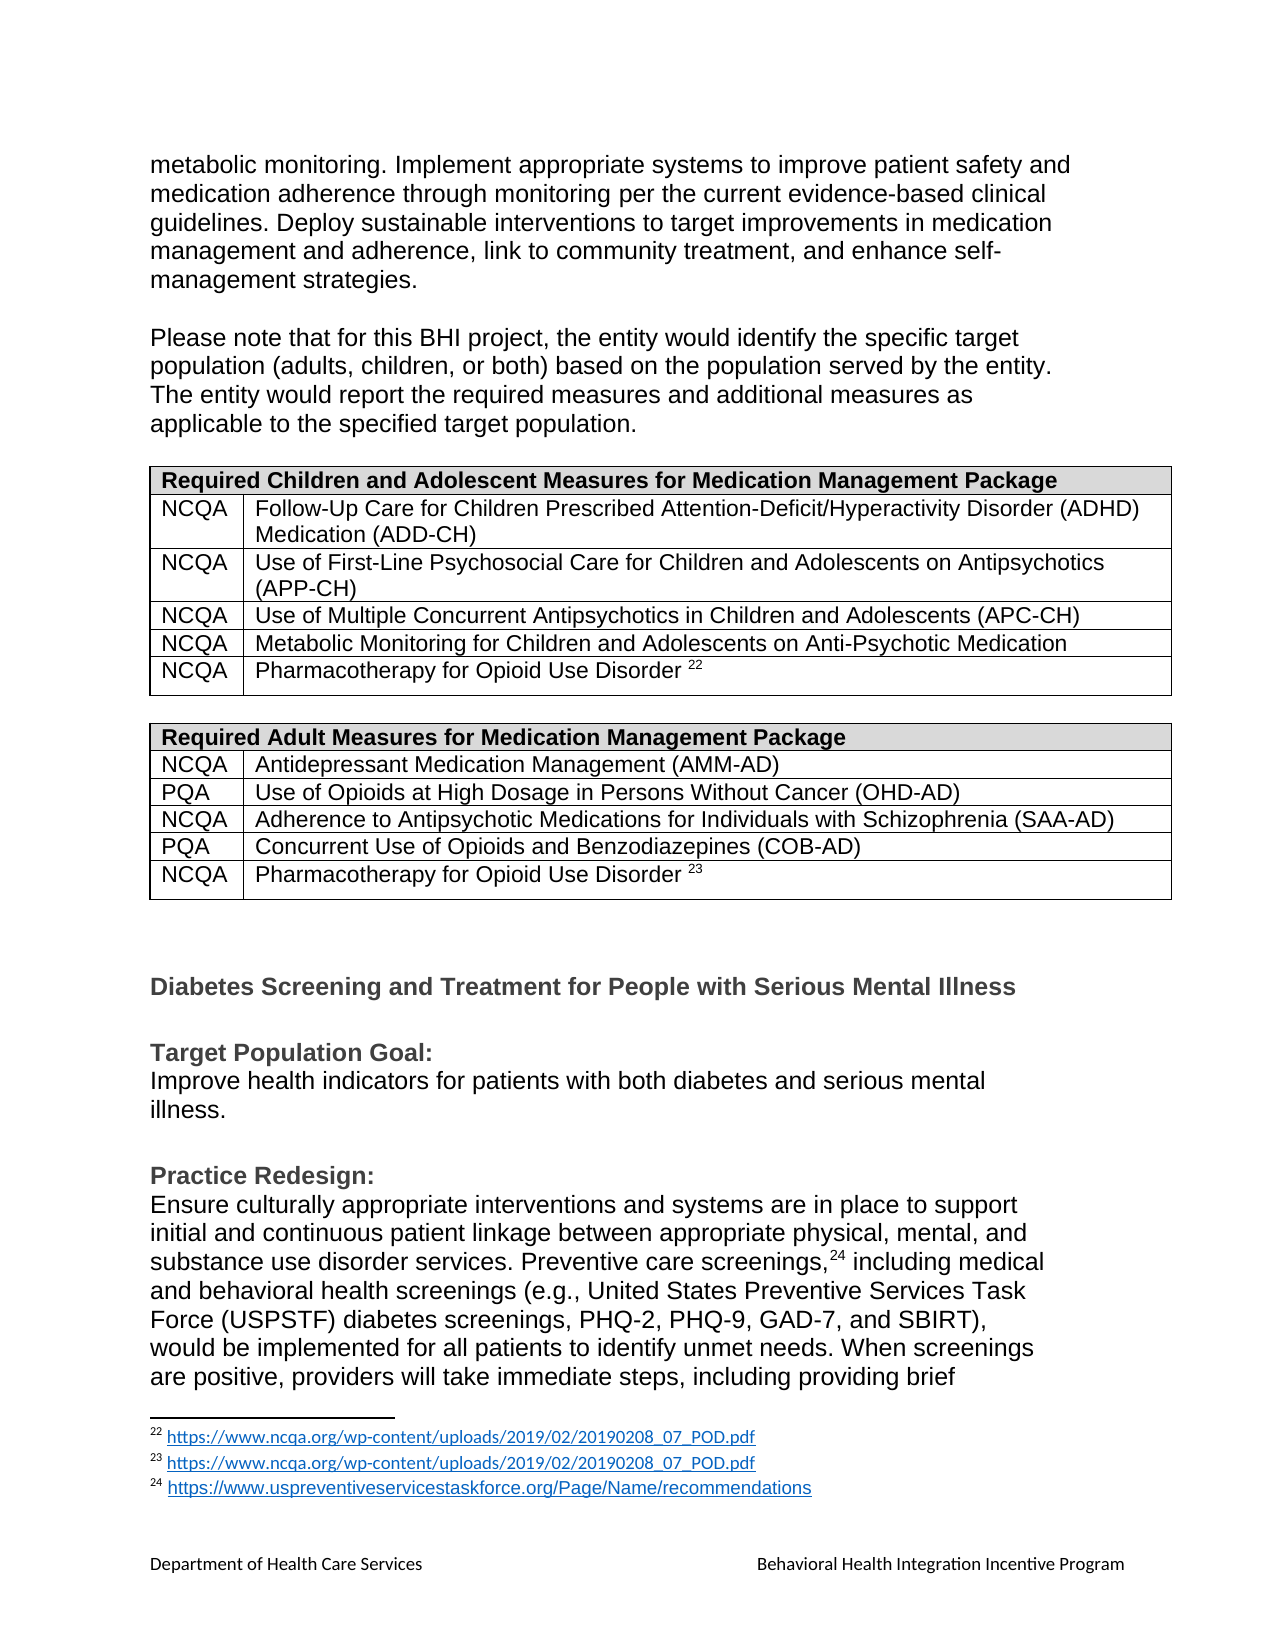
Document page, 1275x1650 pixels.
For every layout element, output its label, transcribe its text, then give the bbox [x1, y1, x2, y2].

text Improve health indicators for patients with both diabetes and serious mental illness. [150, 1066, 1059, 1124]
table_header Required Adult Measures for Medication Management Package [151, 724, 1171, 750]
table_cell Pharmacotherapy for Opioid Use Disorder [244, 861, 1171, 899]
table_cell NCQA [151, 495, 243, 547]
table_cell PQA [151, 779, 243, 805]
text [150, 1189, 1059, 1391]
table_cell Adherence to Antipsychotic Medications for Individuals with Schizophrenia (SAA-AD) [244, 806, 1171, 832]
table_cell Concurrent Use of Opioids and Benzodiazepines (COB-AD) [244, 833, 1171, 859]
table_cell Antidepressant Medication Management (AMM-AD) [244, 751, 1171, 777]
table_cell NCQA [151, 549, 243, 601]
table_cell NCQA [151, 602, 243, 628]
table_cell Use of Multiple Concurrent Antipsychotics in Children and Adolescents (APC-CH) [244, 602, 1171, 628]
table_cell Follow-Up Care for Children Prescribed Attention-Deficit/Hyperactivity Disorder (ADHD) Medication (ADD-CH) [244, 495, 1171, 547]
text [150, 150, 1125, 294]
table_header Required Children and Adolescent Measures for Medication Management Package [151, 467, 1171, 494]
table_cell NCQA [151, 751, 243, 777]
subtitle Diabetes Screening and Treatment for People with Serious Mental Illness [150, 972, 1059, 1000]
table_cell Metabolic Monitoring for Children and Adolescents on Anti-Psychotic Medication [244, 630, 1171, 656]
table_cell Use of Opioids at High Dosage in Persons Without Cancer (OHD-AD) [244, 779, 1171, 805]
table_cell NCQA [151, 657, 243, 695]
subtitle Target Population Goal: [150, 1037, 1125, 1066]
table_cell PQA [151, 833, 243, 859]
table_cell Pharmacotherapy for Opioid Use Disorder [244, 657, 1171, 695]
text Please note that for this BHI project, the entity would identify the specific target population (adults, children, or both) based on the population served by the entity. The entity would report the required measures and additional measures as applicable to the specified target population. [150, 322, 1059, 437]
table_cell NCQA [151, 806, 243, 832]
subtitle Practice Redesign: [150, 1161, 1125, 1189]
table_cell Use of First-Line Psychosocial Care for Children and Adolescents on Antipsychotics (APP-CH) [244, 549, 1171, 601]
table_cell NCQA [151, 630, 243, 656]
table_cell NCQA [151, 861, 243, 899]
